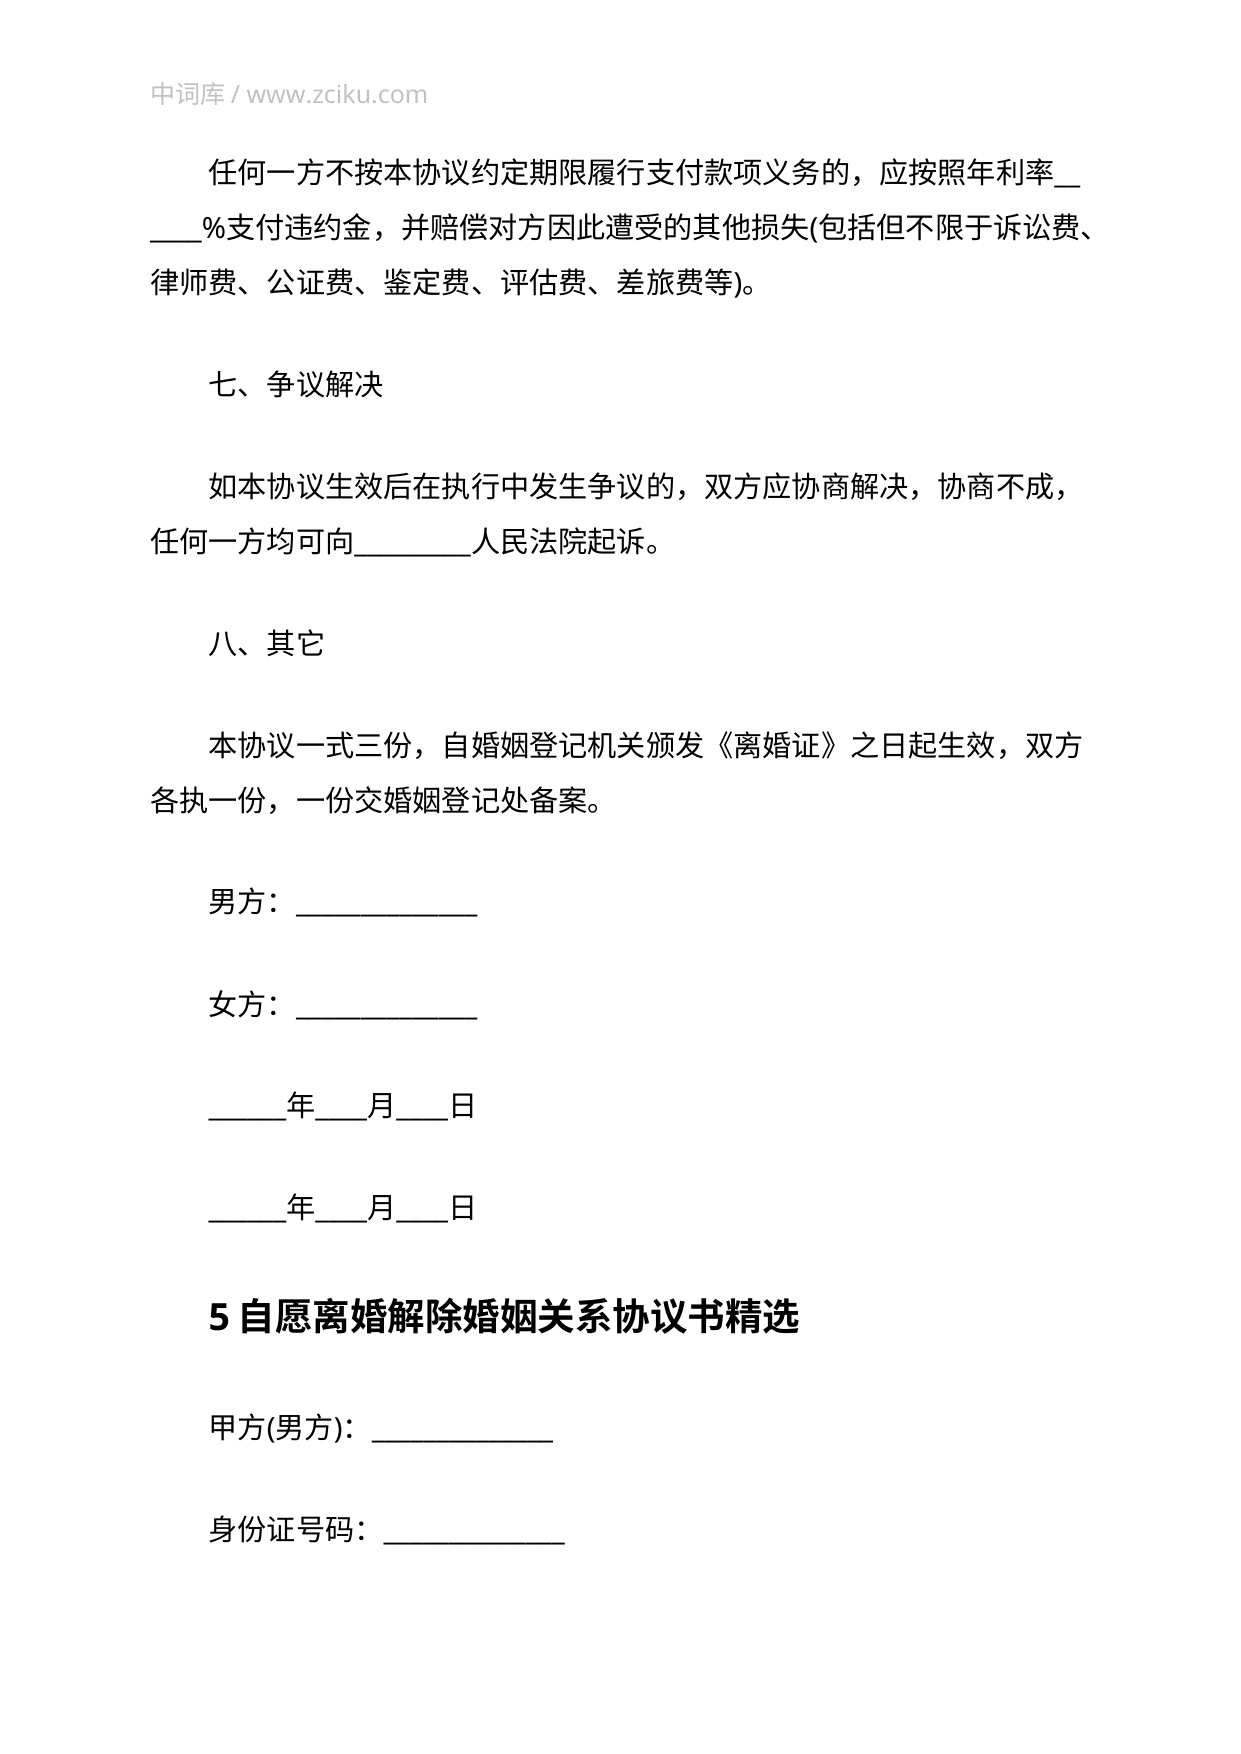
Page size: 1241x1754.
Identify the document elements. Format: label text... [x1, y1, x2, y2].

text 女方：______________ [150, 981, 1090, 1023]
text 5自愿离婚解除婚姻关系协议书精选 [150, 1287, 1090, 1341]
text 身份证号码：______________ [150, 1507, 1090, 1549]
text ______年____月____日 [150, 1083, 1090, 1125]
text 任何一方不按本协议约定期限履行支付款项义务的，应按照年利率______%支付违约金，并赔偿对方因此遭受的其他损失(包括但不限于诉讼费、律师费、公证费、鉴定费、评估费、差旅费等)。 [150, 150, 1090, 302]
text 八、其它 [150, 621, 1090, 663]
text ______年____月____日 [150, 1185, 1090, 1227]
text 七、争议解决 [150, 362, 1090, 404]
text 甲方(男方)：______________ [150, 1404, 1090, 1447]
text 本协议一式三份，自婚姻登记机关颁发《离婚证》之日起生效，双方各执一份，一份交婚姻登记处备案。 [150, 722, 1090, 819]
text 男方：______________ [150, 879, 1090, 921]
text 如本协议生效后在执行中发生争议的，双方应协商解决，协商不成，任何一方均可向_________人民法院起诉。 [150, 464, 1090, 561]
